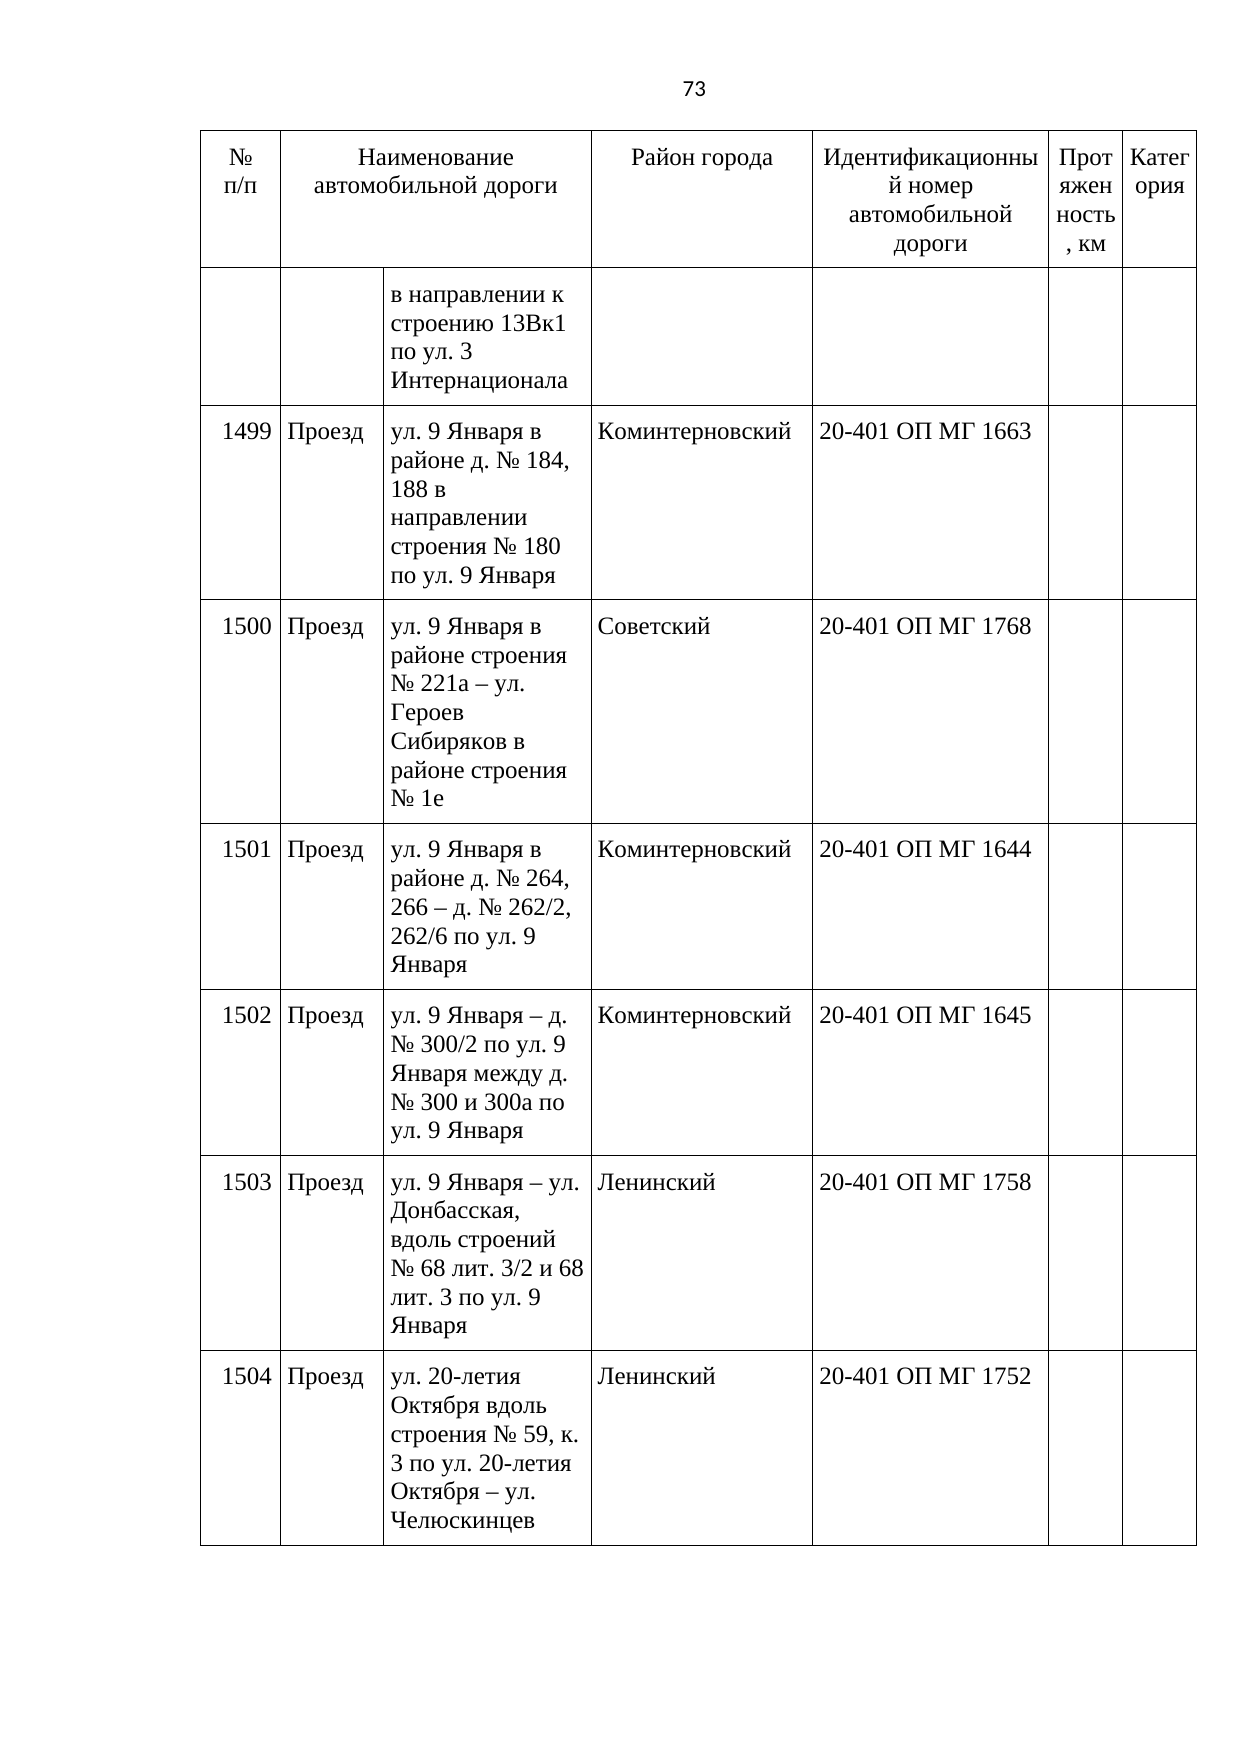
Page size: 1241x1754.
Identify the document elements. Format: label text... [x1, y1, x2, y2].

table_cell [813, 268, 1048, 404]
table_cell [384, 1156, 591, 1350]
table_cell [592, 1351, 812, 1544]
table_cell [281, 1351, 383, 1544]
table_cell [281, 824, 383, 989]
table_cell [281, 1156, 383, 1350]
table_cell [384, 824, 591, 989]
table_header Категория [1123, 131, 1196, 267]
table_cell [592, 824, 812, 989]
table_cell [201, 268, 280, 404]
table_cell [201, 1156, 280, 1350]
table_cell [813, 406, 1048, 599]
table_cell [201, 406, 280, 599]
table_header Протяженность, км [1049, 131, 1122, 267]
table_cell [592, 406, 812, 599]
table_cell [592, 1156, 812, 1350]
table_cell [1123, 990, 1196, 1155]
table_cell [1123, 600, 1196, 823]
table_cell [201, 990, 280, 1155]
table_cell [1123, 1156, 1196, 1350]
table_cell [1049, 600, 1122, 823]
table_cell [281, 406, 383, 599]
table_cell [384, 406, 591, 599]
table_header Район города [592, 131, 812, 267]
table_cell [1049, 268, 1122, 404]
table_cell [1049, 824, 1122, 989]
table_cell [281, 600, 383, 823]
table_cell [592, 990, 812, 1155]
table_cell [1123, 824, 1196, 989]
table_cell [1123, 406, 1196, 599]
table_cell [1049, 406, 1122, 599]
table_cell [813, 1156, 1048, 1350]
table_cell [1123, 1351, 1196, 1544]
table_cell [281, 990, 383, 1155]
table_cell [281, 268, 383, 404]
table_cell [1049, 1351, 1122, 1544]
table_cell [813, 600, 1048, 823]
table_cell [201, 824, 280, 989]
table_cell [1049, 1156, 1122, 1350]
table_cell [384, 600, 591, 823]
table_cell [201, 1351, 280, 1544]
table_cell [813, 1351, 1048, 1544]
table_header Идентификационный номер автомобильной дороги [813, 131, 1048, 267]
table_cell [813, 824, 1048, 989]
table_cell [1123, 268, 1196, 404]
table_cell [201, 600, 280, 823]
table_header № п/п [201, 131, 280, 267]
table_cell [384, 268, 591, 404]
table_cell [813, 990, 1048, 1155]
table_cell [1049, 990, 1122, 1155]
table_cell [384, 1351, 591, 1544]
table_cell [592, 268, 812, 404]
table_header Наименование автомобильной дороги [281, 131, 591, 267]
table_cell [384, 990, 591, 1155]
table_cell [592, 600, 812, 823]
